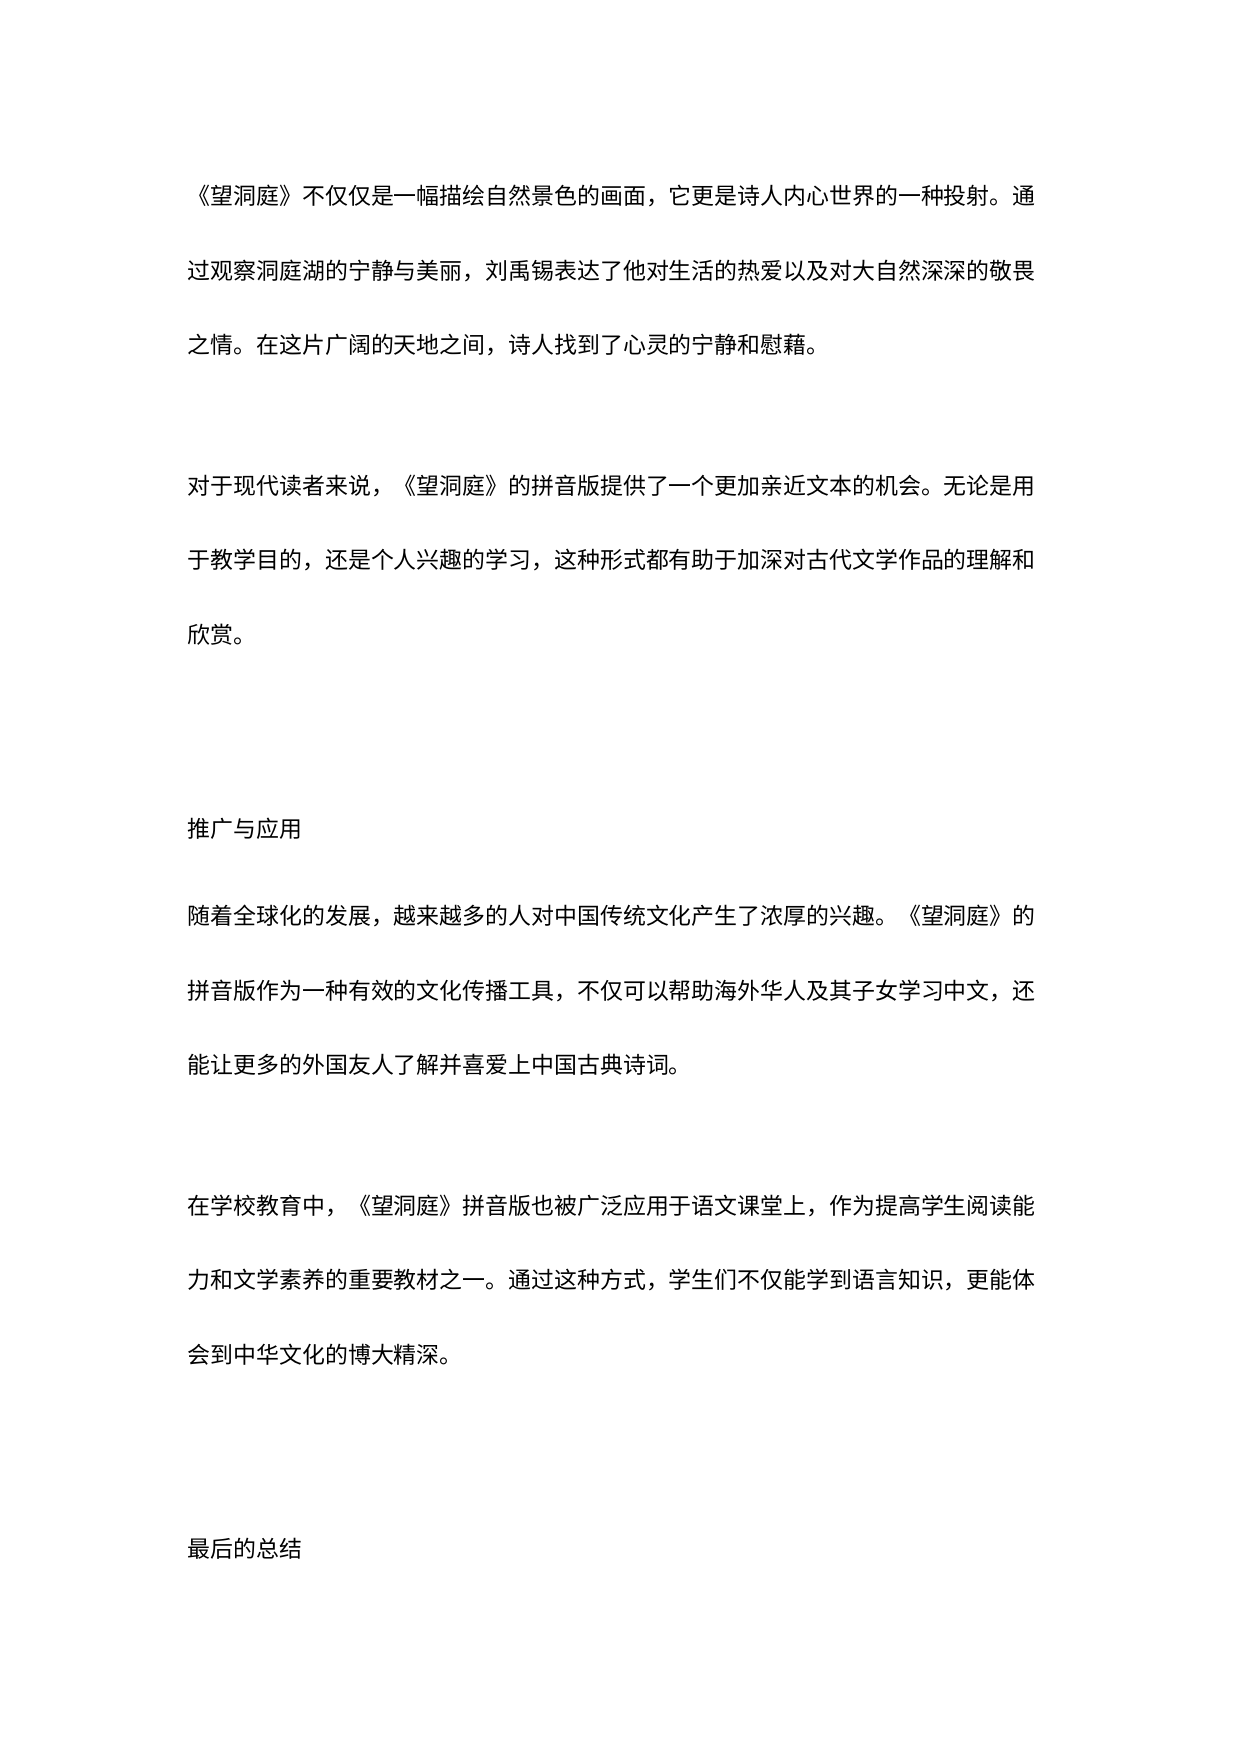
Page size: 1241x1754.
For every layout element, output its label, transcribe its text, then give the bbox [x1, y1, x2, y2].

text 在学校教育中，《望洞庭》拼音版也被广泛应用于语文课堂上，作为提高学生阅读能力和文学素养的重要教材之一。通过这种方式，学生们不仅能学到语言知识，更能体会到中华文化的博大精深。 [187, 1172, 1053, 1386]
text 推广与应用 [187, 795, 1053, 860]
text 对于现代读者来说，《望洞庭》的拼音版提供了一个更加亲近文本的机会。无论是用于教学目的，还是个人兴趣的学习，这种形式都有助于加深对古代文学作品的理解和欣赏。 [187, 452, 1053, 666]
text 《望洞庭》不仅仅是一幅描绘自然景色的画面，它更是诗人内心世界的一种投射。通过观察洞庭湖的宁静与美丽，刘禹锡表达了他对生活的热爱以及对大自然深深的敬畏之情。在这片广阔的天地之间，诗人找到了心灵的宁静和慰藉。 [187, 162, 1053, 376]
text 最后的总结 [187, 1515, 1053, 1580]
text 随着全球化的发展，越来越多的人对中国传统文化产生了浓厚的兴趣。《望洞庭》的拼音版作为一种有效的文化传播工具，不仅可以帮助海外华人及其子女学习中文，还能让更多的外国友人了解并喜爱上中国古典诗词。 [187, 882, 1053, 1096]
